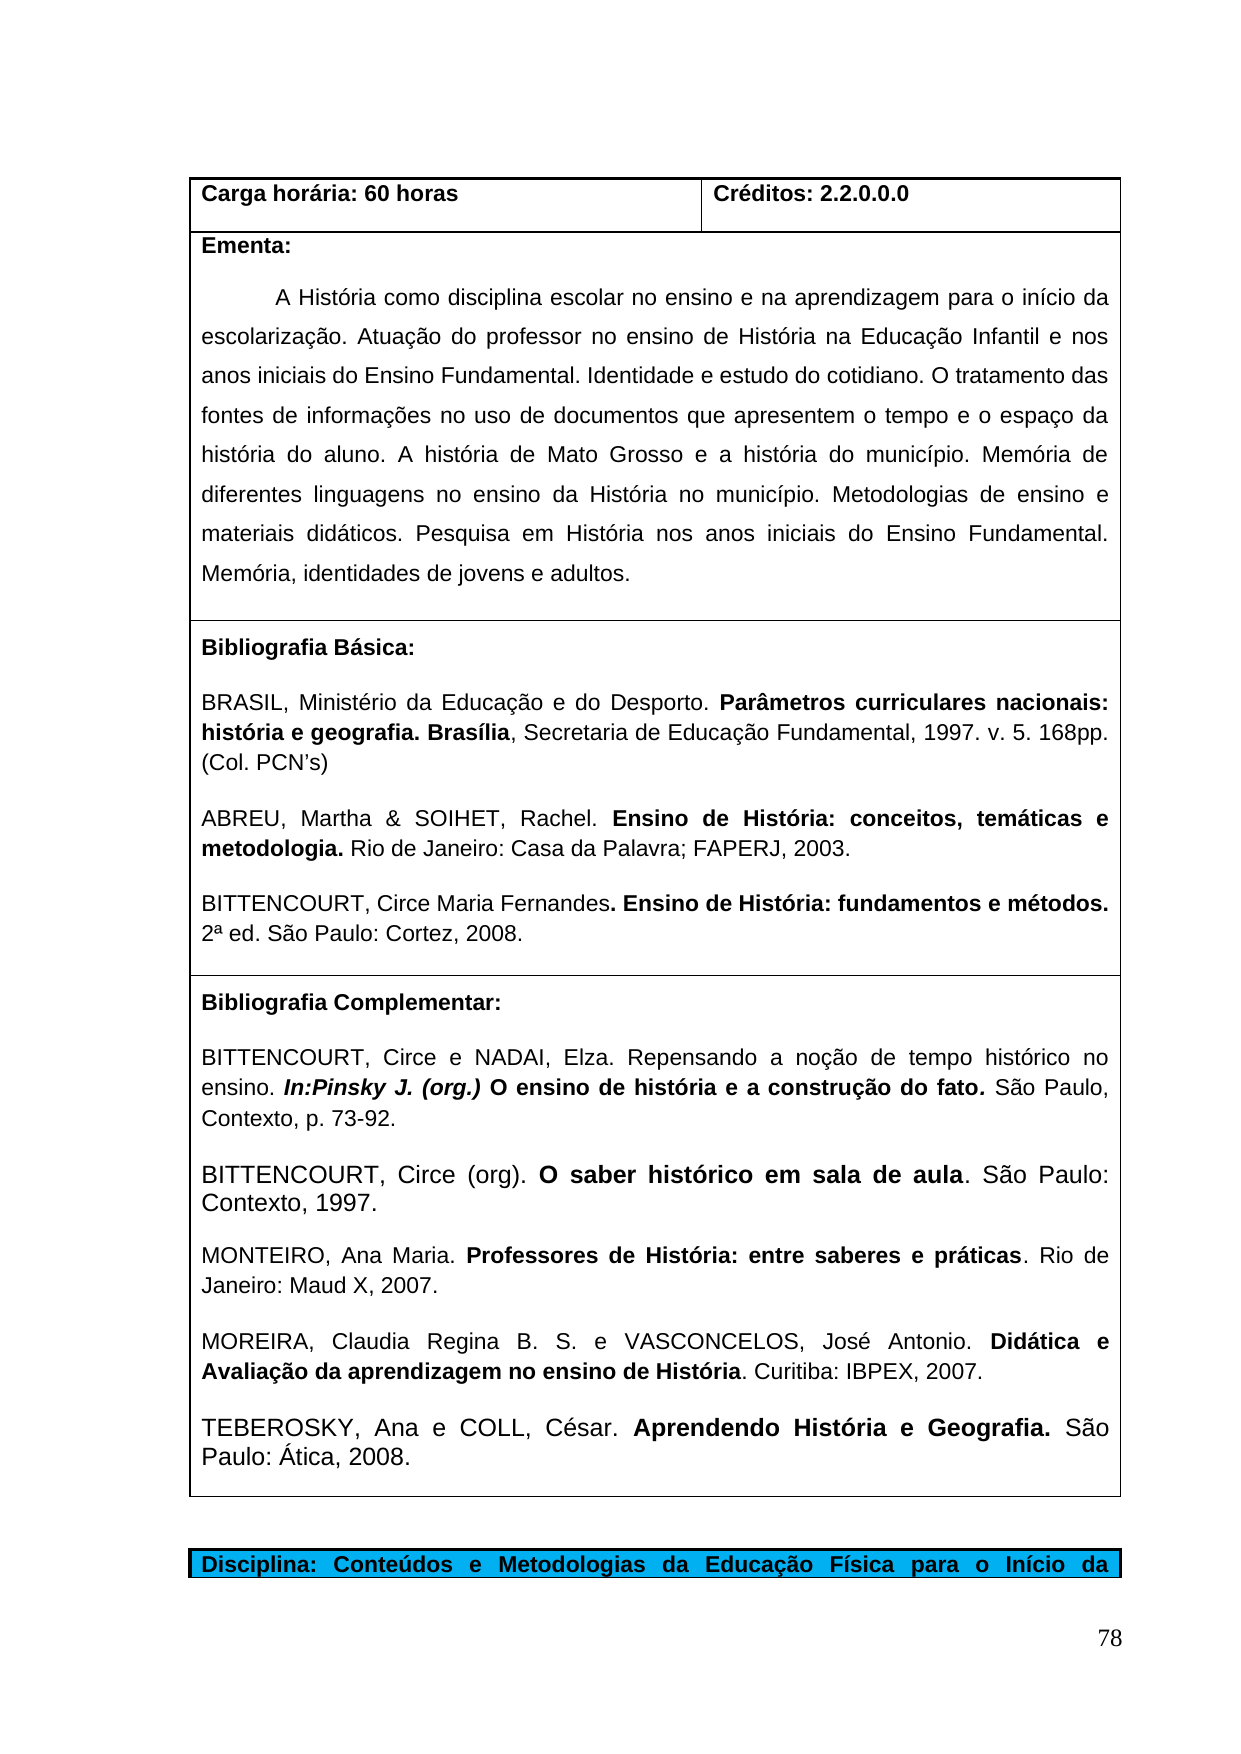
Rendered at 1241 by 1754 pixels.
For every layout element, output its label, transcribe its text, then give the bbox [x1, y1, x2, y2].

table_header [192, 1551, 1119, 1577]
table_cell Bibliografia Complementar: BITTENCOURT, Circe e NADAI, Elza. Repensando a noção de tempo histórico no ensino. In:Pinsky J. (org.) O ensino de história e a construção do fato. São Paulo, Contexto, p. 73-92. BITTENCOURT, Circe (org). O saber histórico em sala de aula. São Paulo: Contexto, 1997. MONTEIRO, Ana Maria. Professores de História: entre saberes e práticas. Rio de Janeiro: Maud X, 2007. MOREIRA, Claudia Regina B. S. e VASCONCELOS, José Antonio. Didática e Avaliação da aprendizagem no ensino de História. Curitiba: IBPEX, 2007. TEBEROSKY, Ana e COLL, César. Aprendendo História e Geografia. São Paulo: Ática, 2008. [191, 976, 1120, 1496]
table_cell Ementa: A História como disciplina escolar no ensino e na aprendizagem para o início da escolarização. Atuação do professor no ensino de História na Educação Infantil e nos anos iniciais do Ensino Fundamental. Identidade e estudo do cotidiano. O tratamento das fontes de informações no uso de documentos que apresentem o tempo e o espaço da história do aluno. A história de Mato Grosso e a história do município. Memória de diferentes linguagens no ensino da História no município. Metodologias de ensino e materiais didáticos. Pesquisa em História nos anos iniciais do Ensino Fundamental. Memória, identidades de jovens e adultos. [191, 233, 1120, 620]
table_cell Bibliografia Básica: BRASIL, Ministério da Educação e do Desporto. Parâmetros curriculares nacionais: história e geografia. Brasília, Secretaria de Educação Fundamental, 1997. v. 5. 168pp. (Col. PCN’s) ABREU, Martha & SOIHET, Rachel. Ensino de História: conceitos, temáticas e metodologia. Rio de Janeiro: Casa da Palavra; FAPERJ, 2003. BITTENCOURT, Circe Maria Fernandes. Ensino de História: fundamentos e métodos. 2ª ed. São Paulo: Cortez, 2008. [191, 621, 1120, 975]
table_cell Créditos: 2.2.0.0.0 [702, 180, 1120, 231]
table_cell Carga horária: 60 horas [191, 180, 701, 231]
